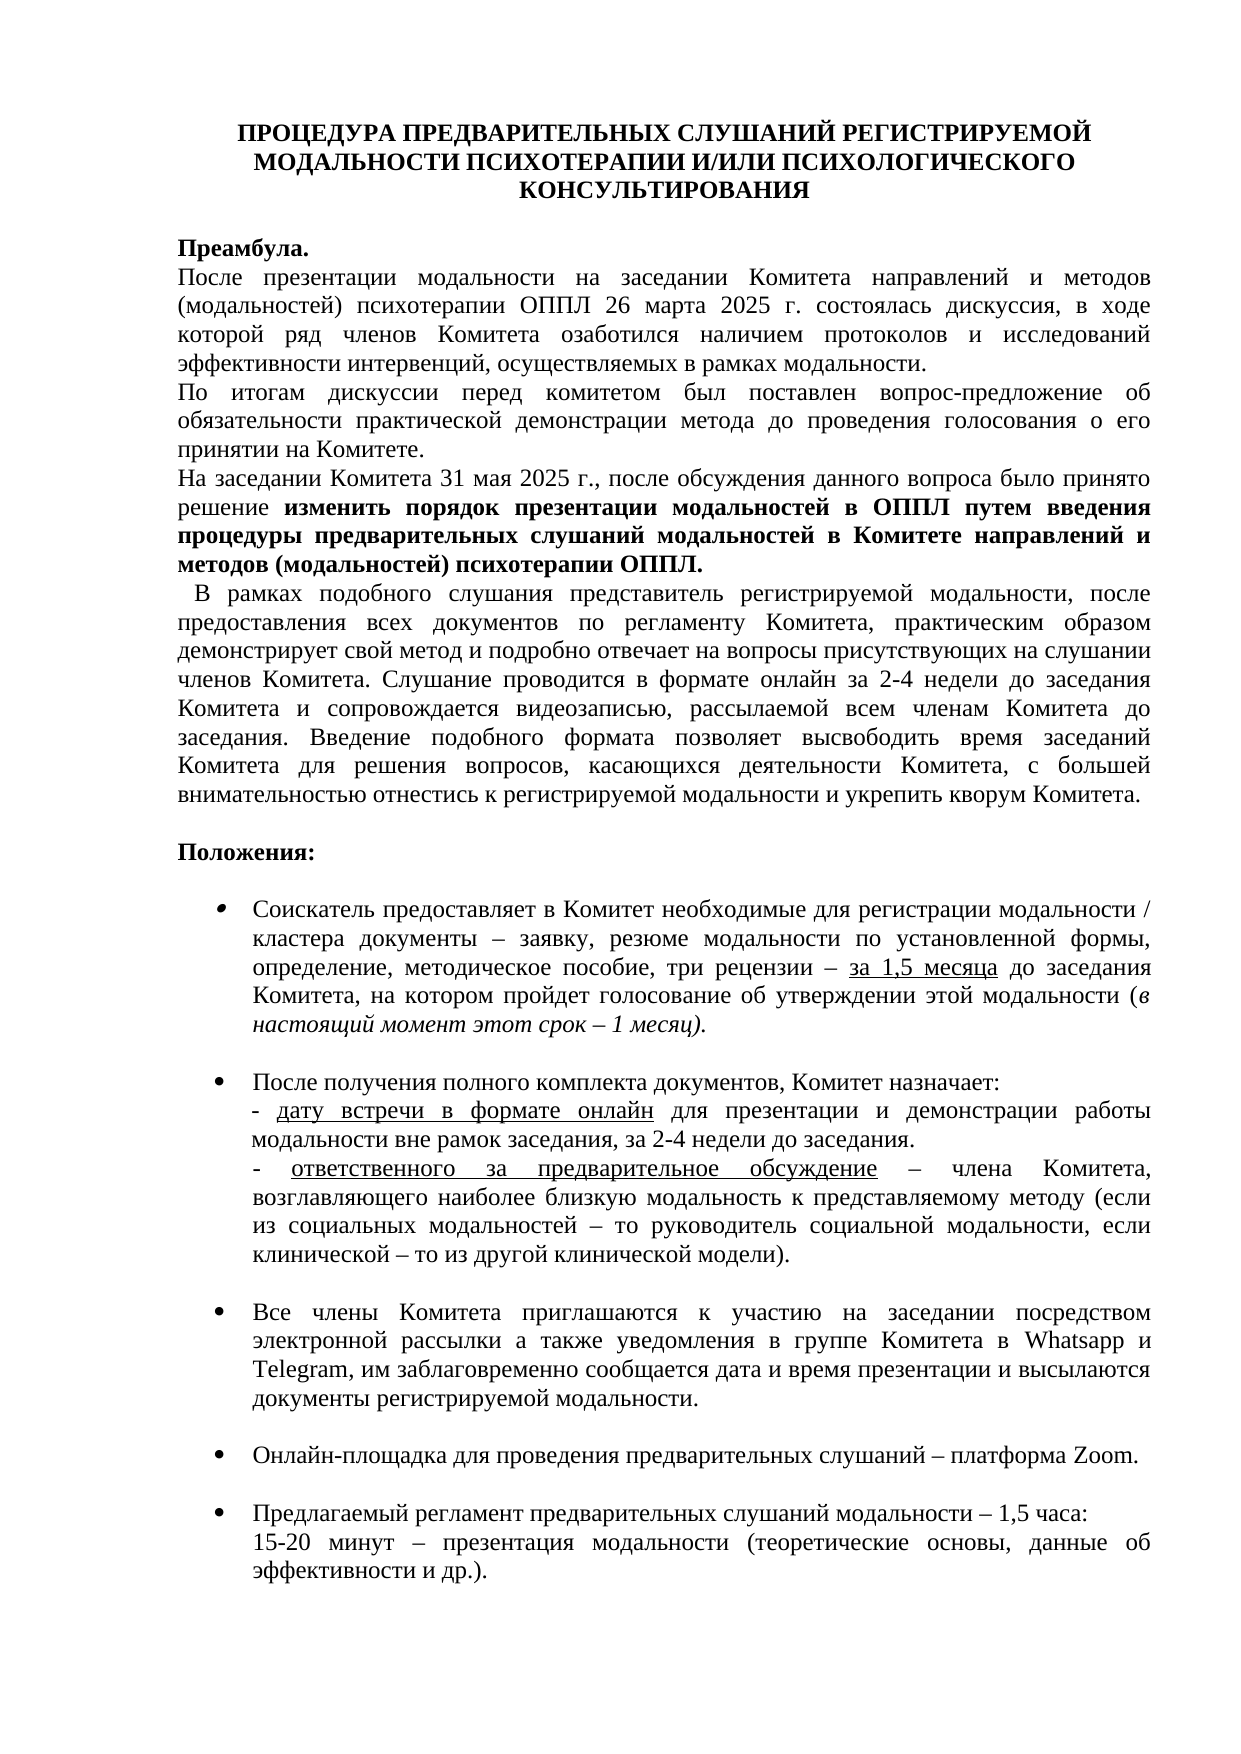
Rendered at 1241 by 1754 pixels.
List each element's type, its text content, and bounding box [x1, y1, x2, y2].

list После получения полного комплекта документов, Комитет назначает: [215, 1067, 1152, 1096]
text Преамбула. [177, 233, 1152, 262]
text По итогам дискуссии перед комитетом был поставлен вопрос-предложение об обязательности практической демонстрации метода до проведения голосования о его принятии на Комитете. [177, 377, 1152, 463]
text В рамках подобного слушания представитель регистрируемой модальности, после предоставления всех документов по регламенту Комитета, практическим образом демонстрирует свой метод и подробно отвечает на вопросы присутствующих на слушании членов Комитета. Слушание проводится в формате онлайн за 2-4 недели до заседания Комитета и сопровождается видеозаписью, рассылаемой всем членам Комитета до заседания. Введение подобного формата позволяет высвободить время заседаний Комитета для решения вопросов, касающихся деятельности Комитета, с большей внимательностью отнестись к регистрируемой модальности и укрепить кворум Комитета. [177, 578, 1152, 808]
list - ответственного за предварительное обсуждение – члена Комитета, возглавляющего наиболее близкую модальность к представляемому методу (если из социальных модальностей – то руководитель социальной модальности, если клинической – то из другой клинической модели). [252, 1153, 1152, 1268]
text ПРОЦЕДУРА ПРЕДВАРИТЕЛЬНЫХ СЛУШАНИЙ РЕГИСТРИРУЕМОЙ МОДАЛЬНОСТИ ПСИХОТЕРАПИИ И/ИЛИ ПСИХОЛОГИЧЕСКОГО КОНСУЛЬТИРОВАНИЯ [177, 118, 1152, 204]
text - дату встречи в формате онлайн для презентации и демонстрации работы модальности вне рамок заседания, за 2-4 недели до заседания. [251, 1096, 1152, 1153]
text После презентации модальности на заседании Комитета направлений и методов (модальностей) психотерапии ОППЛ 26 марта 2025 г. состоялась дискуссия, в ходе которой ряд членов Комитета озаботился наличием протоколов и исследований эффективности интервенций, осуществляемых в рамках модальности. [177, 262, 1152, 377]
list На заседании Комитета 31 мая 2025 г., после обсуждения данного вопроса было принято решение изменить порядок презентации модальностей в ОППЛ путем введения процедуры предварительных слушаний модальностей в Комитете направлений и методов (модальностей) психотерапии ОППЛ. [177, 463, 1152, 578]
list 15-20 минут – презентация модальности (теоретические основы, данные об эффективности и др.). [252, 1527, 1152, 1584]
list Онлайн-площадка для проведения предварительных слушаний – платформа Zoom. [215, 1441, 1152, 1469]
list Соискатель предоставляет в Комитет необходимые для регистрации модальности / кластера документы – заявку, резюме модальности по установленной формы, определение, методическое пособие, три рецензии – за 1,5 месяца до заседания Комитета, на котором пройдет голосование об утверждении этой модальности (в настоящий момент этот срок – 1 месяц). [215, 894, 1152, 1038]
text Положения: [177, 837, 1152, 866]
list Предлагаемый регламент предварительных слушаний модальности – 1,5 часа: [215, 1498, 1152, 1527]
list Все члены Комитета приглашаются к участию на заседании посредством электронной рассылки а также уведомления в группе Комитета в Whatsapp и Telegram, им заблаговременно сообщается дата и время презентации и высылаются документы регистрируемой модальности. [215, 1297, 1152, 1412]
